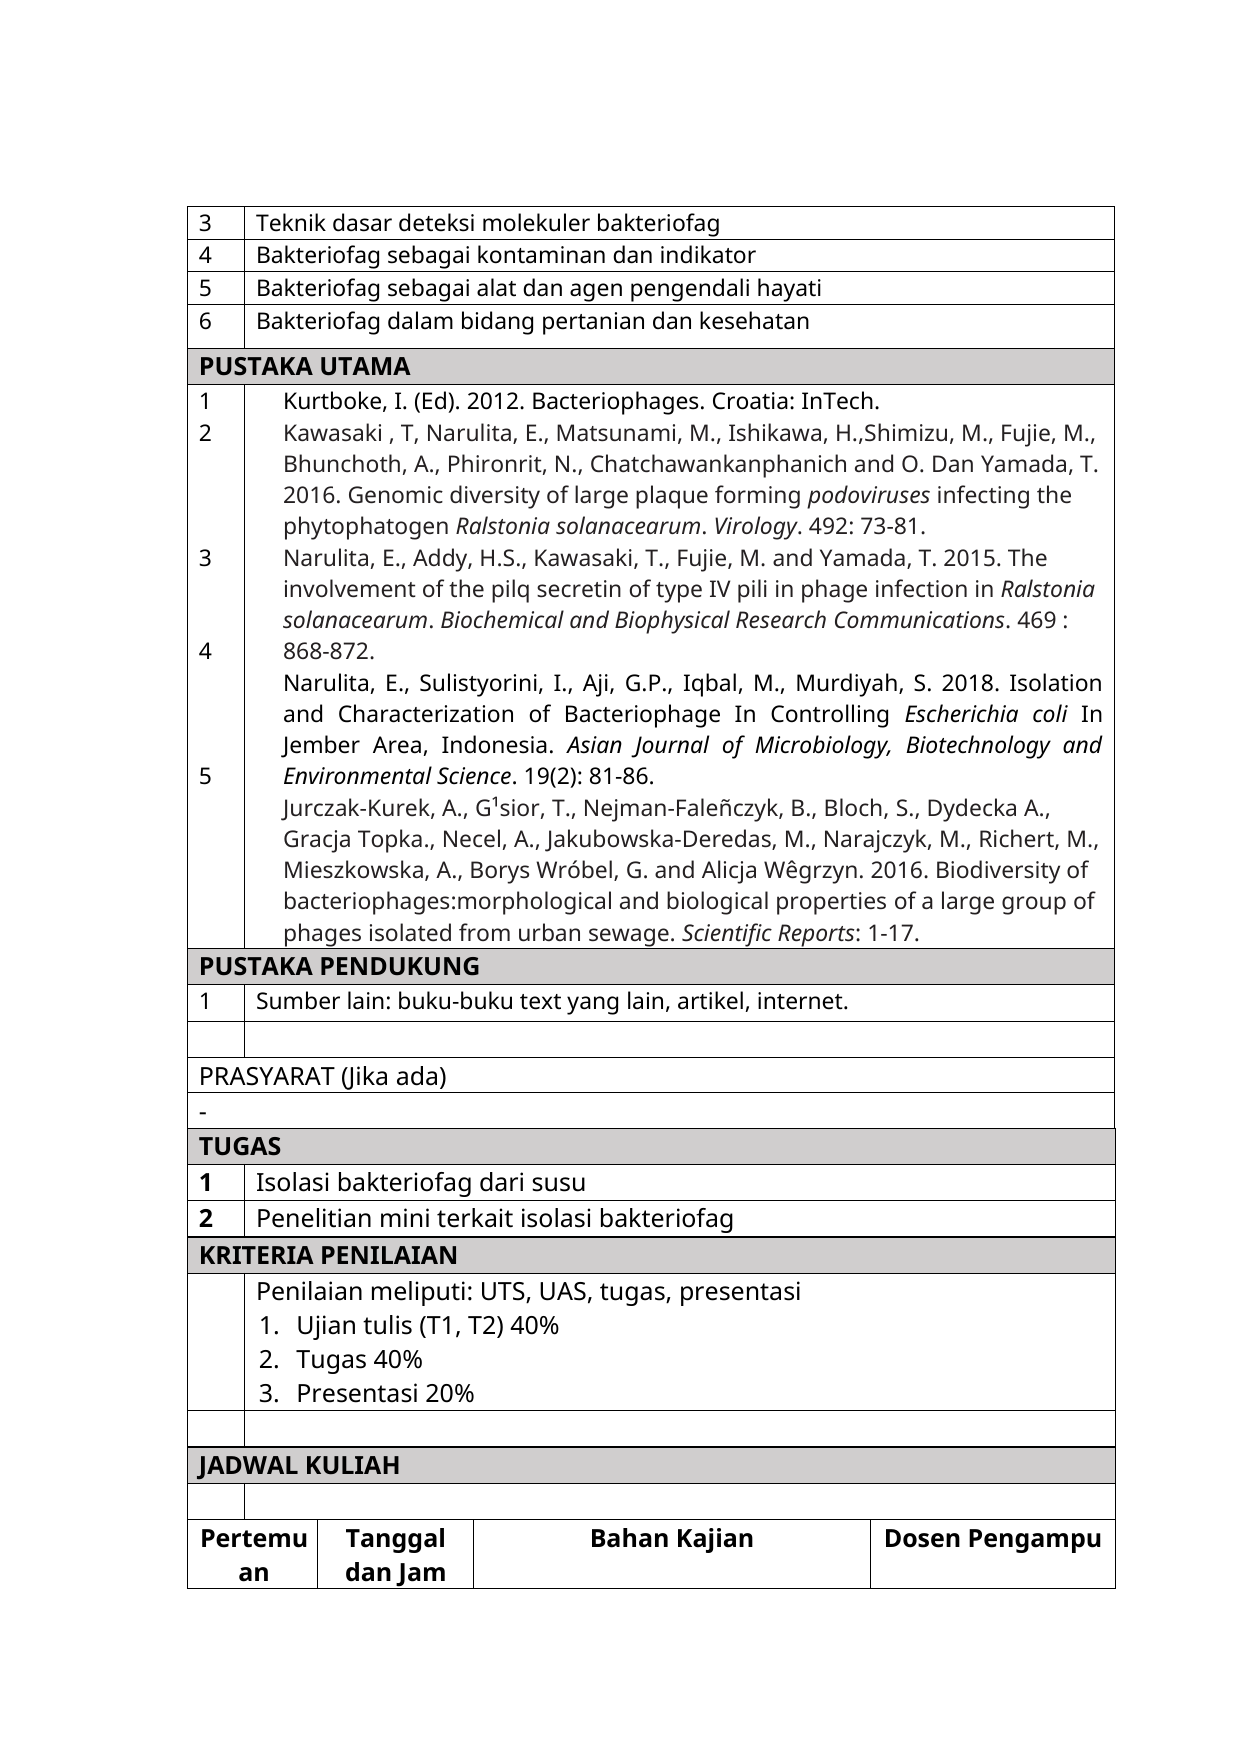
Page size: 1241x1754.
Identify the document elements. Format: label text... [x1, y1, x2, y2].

table_cell Kurtboke, I. (Ed). 2012. Bacteriophages. Croatia: InTech. Kawasaki , T, Narulita, E., Matsunami, M., Ishikawa, H.,Shimizu, M., Fujie, M., Bhunchoth, A., Phironrit, N., Chatchawankanphanich and O. Dan Yamada, T. 2016. Genomic diversity of large plaque forming podoviruses infecting the phytophatogen Ralstonia solanacearum. Virology. 492: 73-81. Narulita, E., Addy, H.S., Kawasaki, T., Fujie, M. and Yamada, T. 2015. The involvement of the pilq secretin of type IV pili in phage infection in Ralstonia solanacearum. Biochemical and Biophysical Research Communications. 469 : 868-872. Narulita, E., Sulistyorini, I., Aji, G.P., Iqbal, M., Murdiyah, S. 2018. Isolation and Characterization of Bacteriophage In Controlling Escherichia coli In Jember Area, Indonesia. Asian Journal of Microbiology, Biotechnology and Environmental Science. 19(2): 81-86. Jurczak-Kurek, A., G¹sior, T., Nejman-Faleñczyk, B., Bloch, S., Dydecka A., Gracja Topka., Necel, A., Jakubowska-Deredas, M., Narajczyk, M., Richert, M., Mieszkowska, A., Borys Wróbel, G. and Alicja Wêgrzyn. 2016. Biodiversity of bacteriophages:morphological and biological properties of a large group of phages isolated from urban sewage. Scientific Reports: 1-17. [245, 385, 1114, 948]
table_cell 4 [188, 240, 244, 271]
table_cell Tanggal dan Jam [318, 1520, 473, 1588]
table_cell 2 [188, 1201, 244, 1236]
table_cell [245, 1022, 1114, 1057]
table_cell Bakteriofag sebagai alat dan agen pengendali hayati [245, 272, 1114, 303]
table_cell PRASYARAT (Jika ada) [188, 1058, 1114, 1092]
table_cell 3 [188, 207, 244, 238]
table_cell Penilaian meliputi: UTS, UAS, tugas, presentasi Ujian tulis (T1, T2) 40% Tugas 40% Presentasi 20% [245, 1274, 1115, 1410]
table_cell PUSTAKA PENDUKUNG [188, 949, 1114, 984]
table_cell Teknik dasar deteksi molekuler bakteriofag [245, 207, 1114, 238]
table_cell Bakteriofag sebagai kontaminan dan indikator [245, 240, 1114, 271]
table_cell Dosen Pengampu [871, 1520, 1115, 1588]
table_cell Isolasi bakteriofag dari susu [245, 1165, 1115, 1200]
table_cell PUSTAKA UTAMA [188, 349, 1114, 384]
table_cell [188, 1274, 244, 1410]
table_cell 6 [188, 305, 244, 348]
table_cell - [188, 1093, 1114, 1127]
table_cell [188, 1411, 244, 1446]
table_cell Bahan Kajian [474, 1520, 870, 1588]
table_cell 1 [188, 1165, 244, 1200]
table_cell 1 [188, 985, 244, 1021]
table_cell 5 [188, 272, 244, 303]
table_cell KRITERIA PENILAIAN [188, 1238, 1115, 1273]
table_cell TUGAS [188, 1129, 1115, 1164]
table_cell Sumber lain: buku-buku text yang lain, artikel, internet. [245, 985, 1114, 1021]
table_cell 1 2 3 4 5 [188, 385, 244, 948]
table_cell Bakteriofag dalam bidang pertanian dan kesehatan [245, 305, 1114, 348]
table_cell [245, 1484, 1115, 1519]
table_cell Penelitian mini terkait isolasi bakteriofag [245, 1201, 1115, 1236]
table_cell Pertemuan Ke [188, 1520, 317, 1588]
table_cell [188, 1022, 244, 1057]
table_cell JADWAL KULIAH [188, 1448, 1115, 1483]
table_cell [245, 1411, 1115, 1446]
table_cell [188, 1484, 244, 1519]
